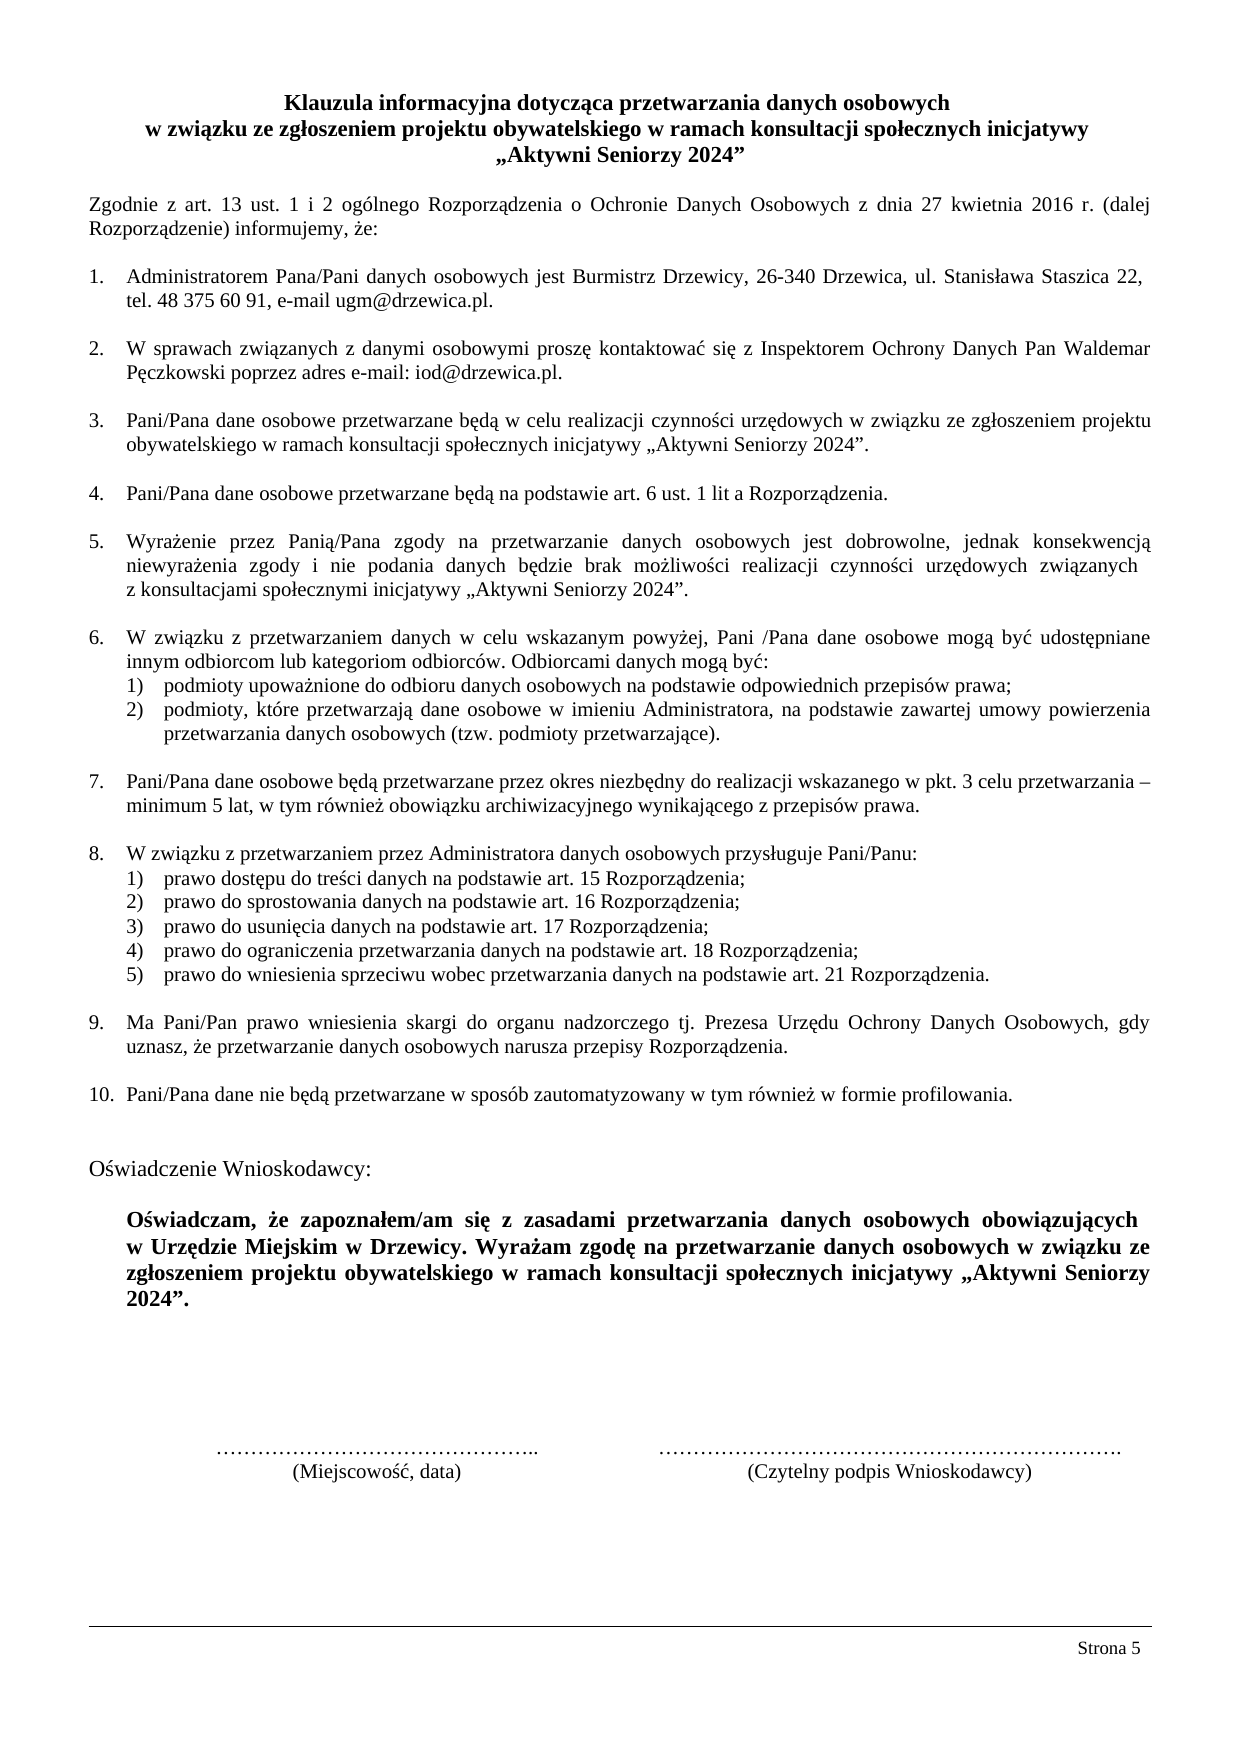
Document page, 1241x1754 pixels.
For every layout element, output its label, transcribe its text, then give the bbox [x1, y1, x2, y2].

list W związku z przetwarzaniem danych w celu wskazanym powyżej, Pani /Pana dane osobowe mogą być udostępniane innym odbiorcom lub kategoriom odbiorców. Odbiorcami danych mogą być: [88, 625, 1152, 673]
list Pani/Pana dane osobowe przetwarzane będą na podstawie art. 6 ust. 1 lit a Rozporządzenia. [88, 480, 1152, 504]
list podmioty upoważnione do odbioru danych osobowych na podstawie odpowiednich przepisów prawa; [126, 673, 1152, 697]
list Administratorem Pana/Pani danych osobowych jest Burmistrz Drzewicy, 26-340 Drzewica, ul. Stanisława Staszica 22, tel. 48 375 60 91, e-mail ugm@drzewica.pl. [88, 264, 1152, 312]
list Pani/Pana dane osobowe będą przetwarzane przez okres niezbędny do realizacji wskazanego w pkt. 3 celu przetwarzania – minimum 5 lat, w tym również obowiązku archiwizacyjnego wynikającego z przepisów prawa. [88, 769, 1152, 817]
list prawo dostępu do treści danych na podstawie art. 15 Rozporządzenia; [126, 865, 1152, 889]
text Oświadczenie Wnioskodawcy: [88, 1155, 1152, 1181]
list prawo do usunięcia danych na podstawie art. 17 Rozporządzenia; [126, 913, 1152, 938]
list Pani/Pana dane osobowe przetwarzane będą w celu realizacji czynności urzędowych w związku ze zgłoszeniem projektu obywatelskiego w ramach konsultacji społecznych inicjatywy „Aktywni Seniorzy 2024”. [88, 408, 1152, 456]
text Klauzula informacyjna dotycząca przetwarzania danych osobowych w związku ze zgłoszeniem projektu obywatelskiego w ramach konsultacji społecznych inicjatywy „Aktywni Seniorzy 2024” [88, 88, 1152, 168]
text Oświadczam, że zapoznałem/am się z zasadami przetwarzania danych osobowych obowiązujących w Urzędzie Miejskim w Drzewicy. Wyrażam zgodę na przetwarzanie danych osobowych w związku ze zgłoszeniem projektu obywatelskiego w ramach konsultacji społecznych inicjatywy „Aktywni Seniorzy 2024”. [126, 1206, 1152, 1312]
list Ma Pani/Pan prawo wniesienia skargi do organu nadzorczego tj. Prezesa Urzędu Ochrony Danych Osobowych, gdy uznasz, że przetwarzanie danych osobowych narusza przepisy Rozporządzenia. [88, 1010, 1152, 1058]
list W związku z przetwarzaniem przez Administratora danych osobowych przysługuje Pani/Panu: [88, 841, 1152, 865]
text Zgodnie z art. 13 ust. 1 i 2 ogólnego Rozporządzenia o Ochronie Danych Osobowych z dnia 27 kwietnia 2016 r. (dalej Rozporządzenie) informujemy, że: [88, 192, 1152, 240]
list prawo do wniesienia sprzeciwu wobec przetwarzania danych na podstawie art. 21 Rozporządzenia. [126, 962, 1152, 986]
list Pani/Pana dane nie będą przetwarzane w sposób zautomatyzowany w tym również w formie profilowania. [88, 1082, 1152, 1106]
list prawo do sprostowania danych na podstawie art. 16 Rozporządzenia; [126, 889, 1152, 913]
list podmioty, które przetwarzają dane osobowe w imieniu Administratora, na podstawie zawartej umowy powierzenia przetwarzania danych osobowych (tzw. podmioty przetwarzające). [126, 697, 1152, 745]
table_header ……………………………………….. (Miejscowość, data) [126, 1410, 628, 1483]
list W sprawach związanych z danymi osobowymi proszę kontaktować się z Inspektorem Ochrony Danych Pan Waldemar Pęczkowski poprzez adres e-mail: iod@drzewica.pl. [88, 336, 1152, 384]
list prawo do ograniczenia przetwarzania danych na podstawie art. 18 Rozporządzenia; [126, 938, 1152, 962]
list Wyrażenie przez Panią/Pana zgody na przetwarzanie danych osobowych jest dobrowolne, jednak konsekwencją niewyrażenia zgody i nie podania danych będzie brak możliwości realizacji czynności urzędowych związanych z konsultacjami społecznymi inicjatywy „Aktywni Seniorzy 2024”. [88, 528, 1152, 601]
table_header …………………………………………………………. (Czytelny podpis Wnioskodawcy) [628, 1410, 1152, 1483]
